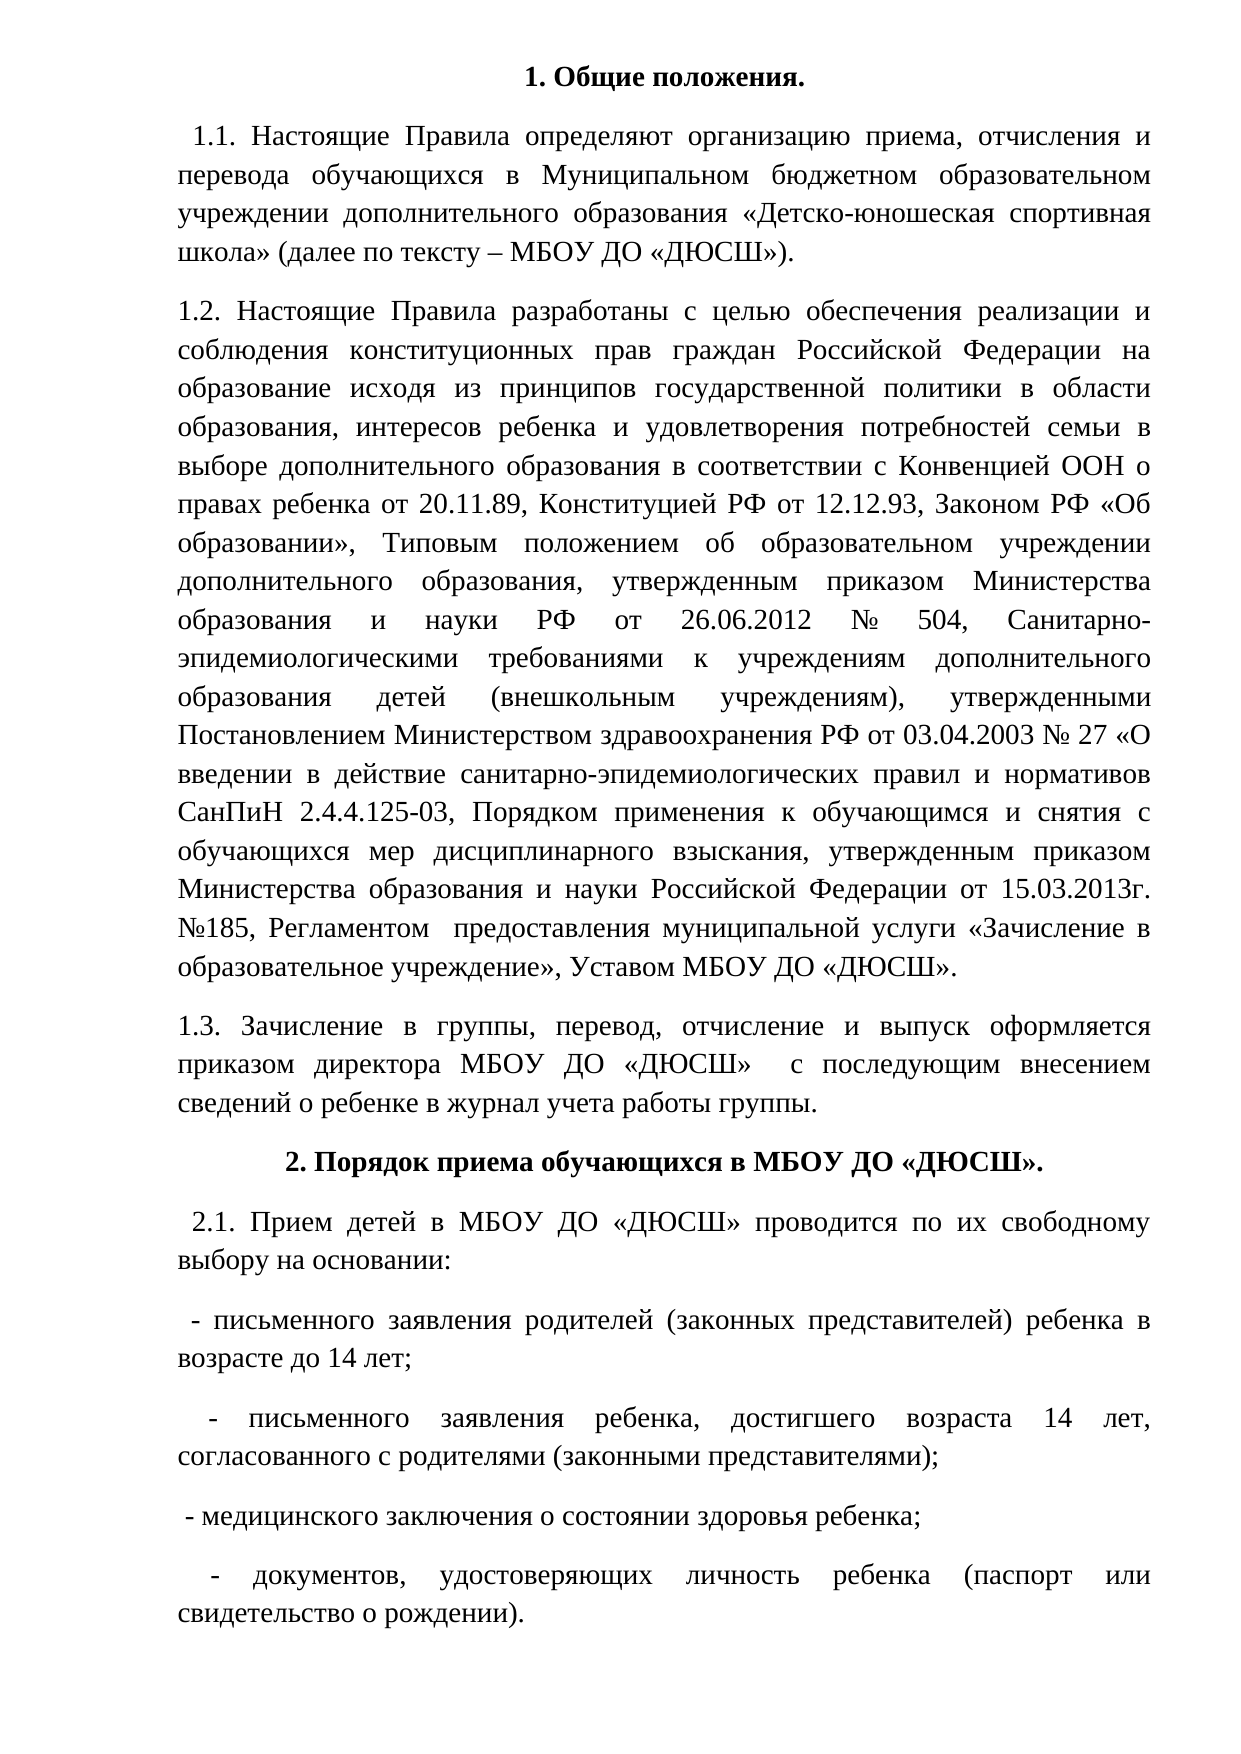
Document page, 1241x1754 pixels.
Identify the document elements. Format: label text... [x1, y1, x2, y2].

text 1.1. Настоящие Правила определяют организацию приема, отчисления и перевода обучающихся в Муниципальном бюджетном образовательном учреждении дополнительного образования «Детско-юношеская спортивная школа» (далее по тексту – МБОУ ДО «ДЮСШ»). [177, 118, 1152, 268]
text 1. Общие положения. [177, 59, 1152, 93]
text - письменного заявления родителей (законных представителей) ребенка в возрасте до 14 лет; [177, 1302, 1152, 1374]
text 2.1. Прием детей в МБОУ ДО «ДЮСШ» проводится по их свободному выбору на основании: [177, 1204, 1152, 1276]
text - письменного заявления ребенка, достигшего возраста 14 лет, согласованного с родителями (законными представителями); [177, 1400, 1152, 1472]
text 1.3. Зачисление в группы, перевод, отчисление и выпуск оформляется приказом директора МБОУ ДО «ДЮСШ» с последующим внесением сведений о ребенке в журнал учета работы группы. [177, 1008, 1152, 1119]
text - медицинского заключения о состоянии здоровья ребенка; [177, 1498, 1152, 1531]
text 1.2. Настоящие Правила разработаны с целью обеспечения реализации и соблюдения конституционных прав граждан Российской Федерации на образование исходя из принципов государственной политики в области образования, интересов ребенка и удовлетворения потребностей семьи в выборе дополнительного образования в соответствии с Конвенцией ООН о правах ребенка от 20.11.89, Конституцией РФ от 12.12.93, Законом РФ «Об образовании», Типовым положением об образовательном учреждении дополнительного образования, утвержденным приказом Министерства образования и науки РФ от 26.06.2012 № 504, Санитарно-эпидемиологическими требованиями к учреждениям дополнительного образования детей (внешкольным учреждениям), утвержденными Постановлением Министерством здравоохранения РФ от 03.04.2003 № 27 «О введении в действие санитарно-эпидемиологических правил и нормативов СанПиН 2.4.4.125-03, Порядком применения к обучающимся и снятия с обучающихся мер дисциплинарного взыскания, утвержденным приказом Министерства образования и науки Российской Федерации от 15.03.2013г. №185, Регламентом предоставления муниципальной услуги «Зачисление в образовательное учреждение», Уставом МБОУ ДО «ДЮСШ». [177, 293, 1152, 982]
text 2. Порядок приема обучающихся в МБОУ ДО «ДЮСШ». [177, 1144, 1152, 1178]
text - документов, удостоверяющих личность ребенка (паспорт или свидетельство о рождении). [177, 1557, 1152, 1629]
